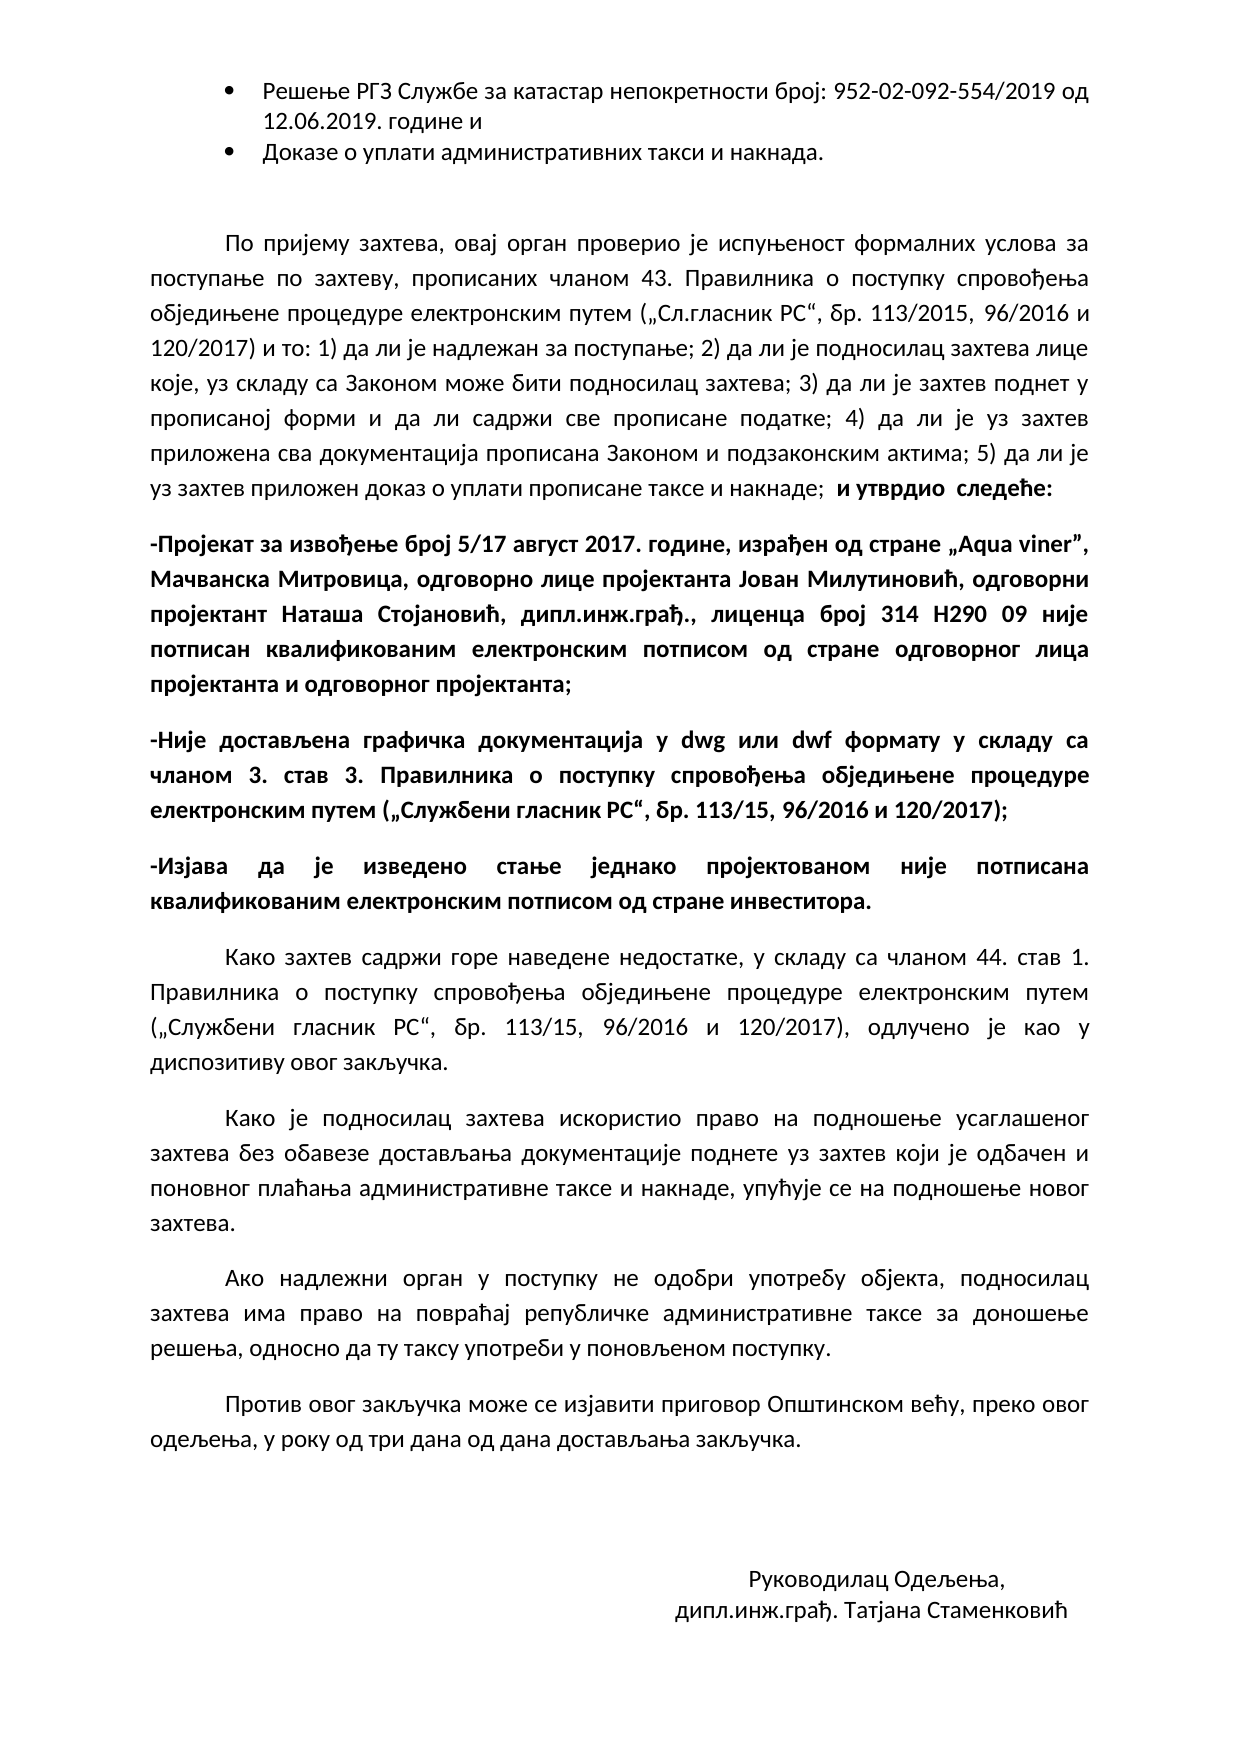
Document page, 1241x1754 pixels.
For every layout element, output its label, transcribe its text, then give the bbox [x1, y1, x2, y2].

text -Пројекат за извођење број 5/17 август 2017. године, израђен од стране „Aqua viner”, Мачванска Митровица, одговорно лице пројектанта Јован Милутиновић, одговорни пројектант Наташа Стојановић, дипл.инж.грађ., лиценца број 314 Н290 09 није потписан квалификованим електронским потписом од стране одговорног лица пројектанта и одговорног пројектанта; [150, 528, 1090, 699]
text -Није достављена графичка документација у dwg или dwf формату у складу са чланом 3. став 3. Правилника о поступку спровођења обједињене процедуре електронским путем („Службени гласник РС“, бр. 113/15, 96/2016 и 120/2017); [150, 724, 1090, 825]
text -Изјава да је изведено стање једнако пројектованом није потписана квалификованим електронским потписом од стране инвеститора. [150, 850, 1090, 916]
text Против овог закључка може се изјавити приговор Општинском већу, преко овог одељења, у року од три дана од дана достављања закључка. [150, 1388, 1090, 1454]
text Ако надлежни орган у поступку не одобри употребу објекта, подносилац захтева има право на повраћај републичке административне таксе за доношење решења, односно да ту таксу употреби у поновљеном поступку. [150, 1263, 1090, 1363]
text По пријему захтева, овај орган проверио је испуњеност формалних услова за поступање по захтеву, прописаних чланом 43. Правилника о поступку спровођења обједињене процедуре електронским путем („Сл.гласник РС“, бр. 113/2015, 96/2016 и 120/2017) и то: 1) да ли је надлежан за поступање; 2) да ли је подносилац захтева лице које, уз складу са Законом може бити подносилац захтева; 3) да ли је захтев поднет у прописаној форми и да ли садржи све прописане податке; 4) да ли је уз захтев приложена сва документација прописана Законом и подзаконским актима; 5) да ли је уз захтев приложен доказ о уплати прописане таксе и накнаде; и утврдио следеће: [150, 228, 1090, 503]
list Доказе о уплати административних такси и накнада. [225, 136, 1090, 167]
list Решење РГЗ Службе за катастар непокретности број: 952-02-092-554/2019 од 12.06.2019. године и [225, 75, 1090, 136]
text Руководилац Одељења, [150, 1563, 1090, 1594]
text Како је подносилац захтева искористио право на подношење усаглашеног захтева без обавезе достављања документације поднете уз захтев који је одбачен и поновног плаћања административне таксе и накнаде, упућује се на подношење новог захтева. [150, 1102, 1090, 1237]
text дипл.инж.грађ. Татјана Стаменковић [150, 1594, 1090, 1624]
text Како захтев садржи горе наведене недостатке, у складу са чланом 44. став 1. Правилника о поступку спровођења обједињене процедуре електронским путем („Службени гласник РС“, бр. 113/15, 96/2016 и 120/2017), одлучено је као у диспозитиву овог закључка. [150, 941, 1090, 1076]
